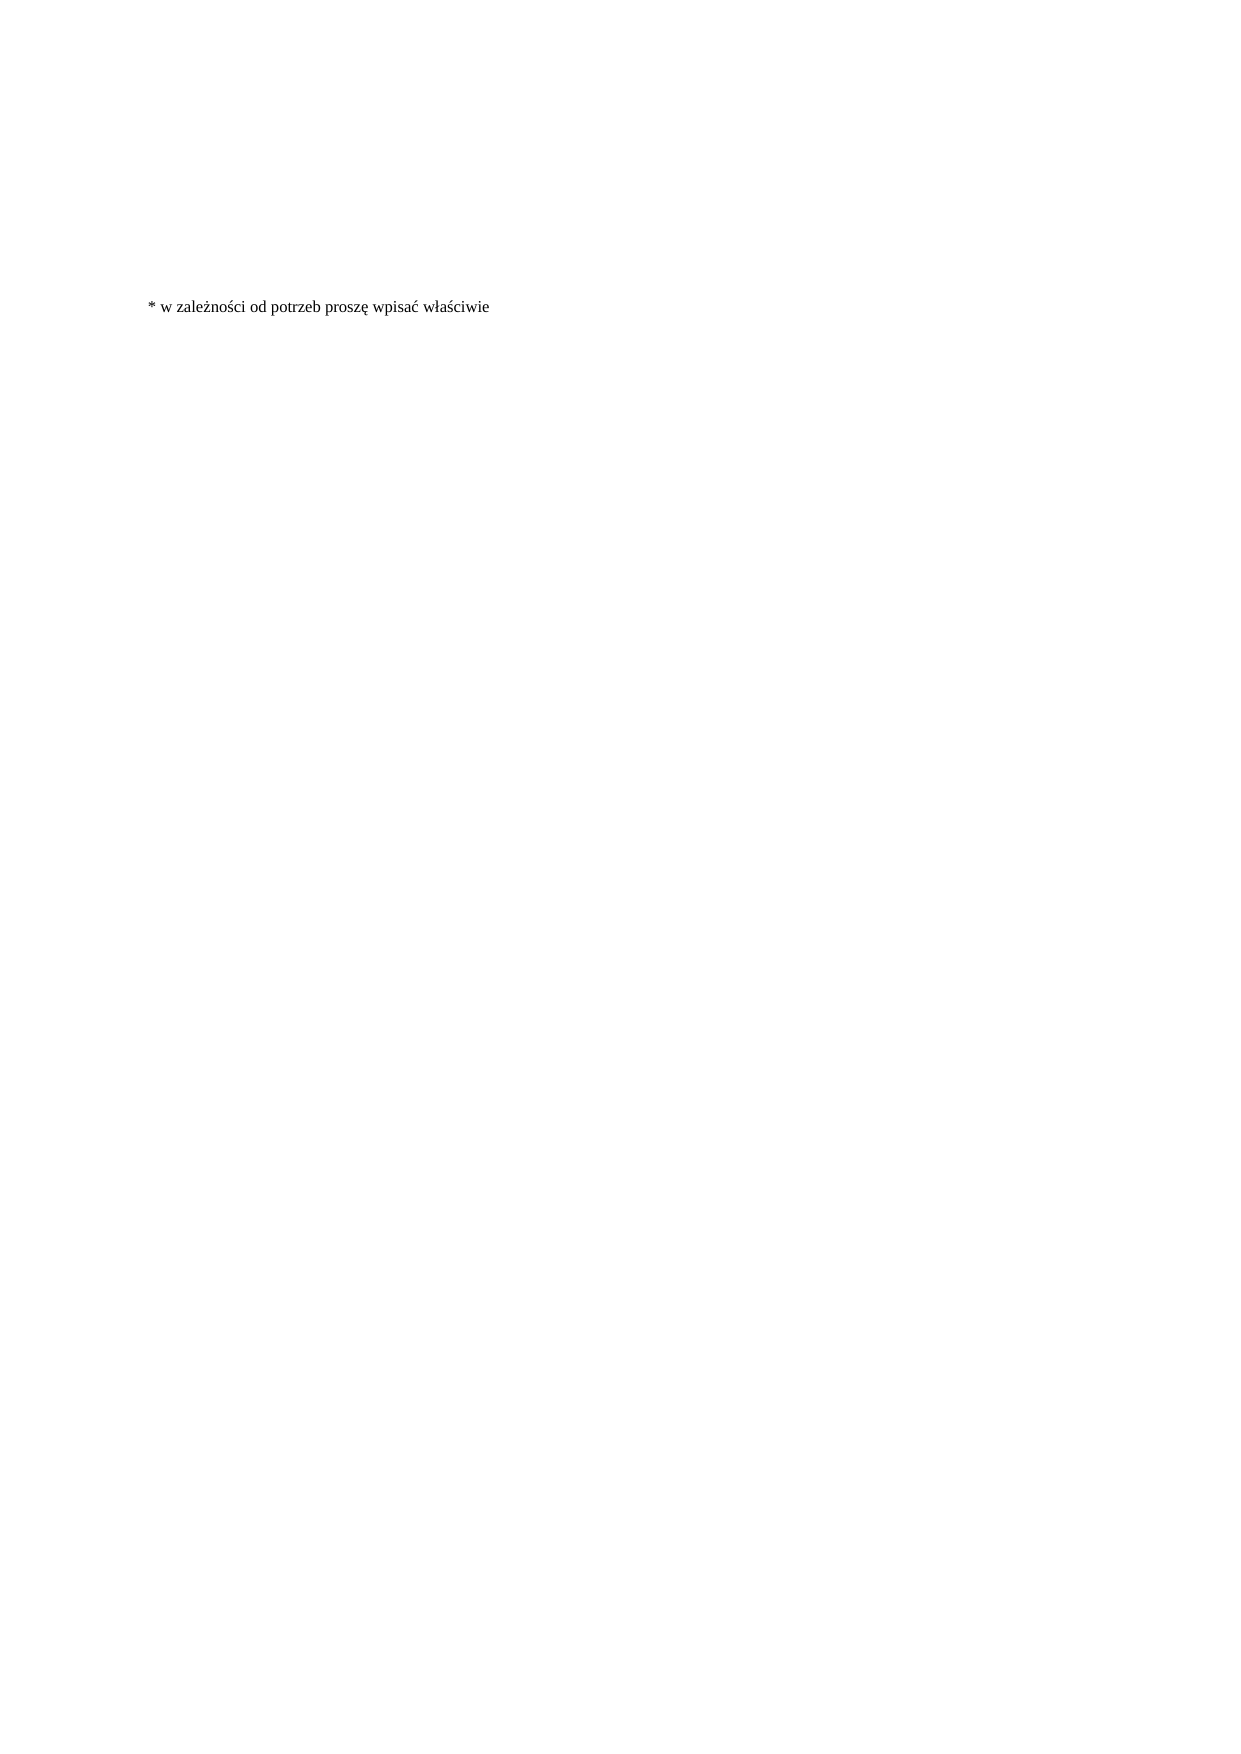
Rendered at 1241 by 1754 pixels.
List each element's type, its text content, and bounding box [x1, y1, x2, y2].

text * w zależności od potrzeb proszę wpisać właściwie [148, 297, 1093, 316]
